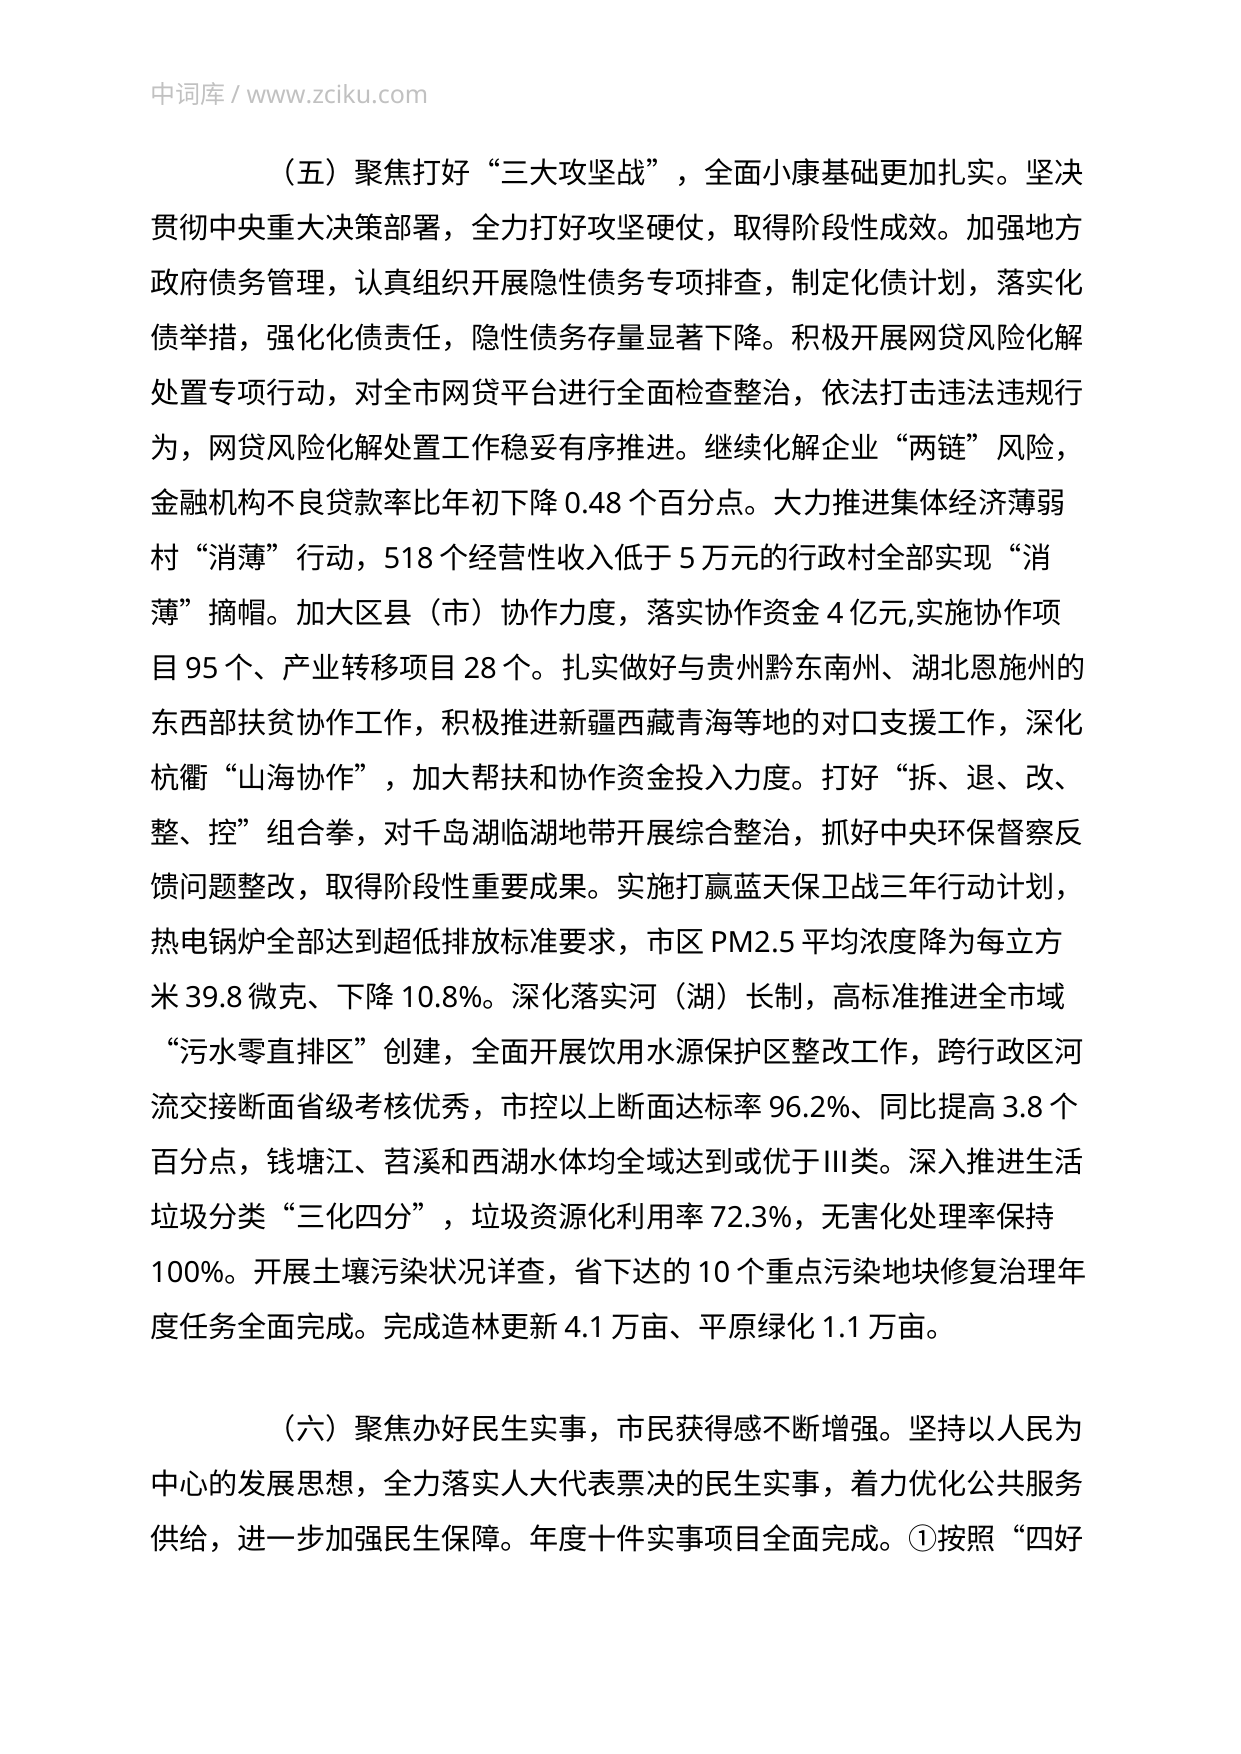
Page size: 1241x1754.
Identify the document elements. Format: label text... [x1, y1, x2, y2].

text （五）聚焦打好“三大攻坚战”，全面小康基础更加扎实。坚决贯彻中央重大决策部署，全力打好攻坚硬仗，取得阶段性成效。加强地方政府债务管理，认真组织开展隐性债务专项排查，制定化债计划，落实化债举措，强化化债责任，隐性债务存量显著下降。积极开展网贷风险化解处置专项行动，对全市网贷平台进行全面检查整治，依法打击违法违规行为，网贷风险化解处置工作稳妥有序推进。继续化解企业“两链”风险，金融机构不良贷款率比年初下降0.48个百分点。大力推进集体经济薄弱村“消薄”行动，518个经营性收入低于5万元的行政村全部实现“消薄”摘帽。加大区县（市）协作力度，落实协作资金4亿元,实施协作项目95个、产业转移项目28个。扎实做好与贵州黔东南州、湖北恩施州的东西部扶贫协作工作，积极推进新疆西藏青海等地的对口支援工作，深化杭衢“山海协作”，加大帮扶和协作资金投入力度。打好“拆、退、改、整、控”组合拳，对千岛湖临湖地带开展综合整治，抓好中央环保督察反馈问题整改，取得阶段性重要成果。实施打赢蓝天保卫战三年行动计划，热电锅炉全部达到超低排放标准要求，市区PM2.5平均浓度降为每立方米39.8微克、下降10.8%。深化落实河（湖）长制，高标准推进全市域“污水零直排区”创建，全面开展饮用水源保护区整改工作，跨行政区河流交接断面省级考核优秀，市控以上断面达标率96.2%、同比提高3.8个百分点，钱塘江、苕溪和西湖水体均全域达到或优于Ⅲ类。深入推进生活垃圾分类“三化四分”，垃圾资源化利用率72.3%，无害化处理率保持100%。开展土壤污染状况详查，省下达的10个重点污染地块修复治理年度任务全面完成。完成造林更新4.1万亩、平原绿化1.1万亩。 [150, 150, 1090, 1346]
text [150, 1406, 1090, 1558]
